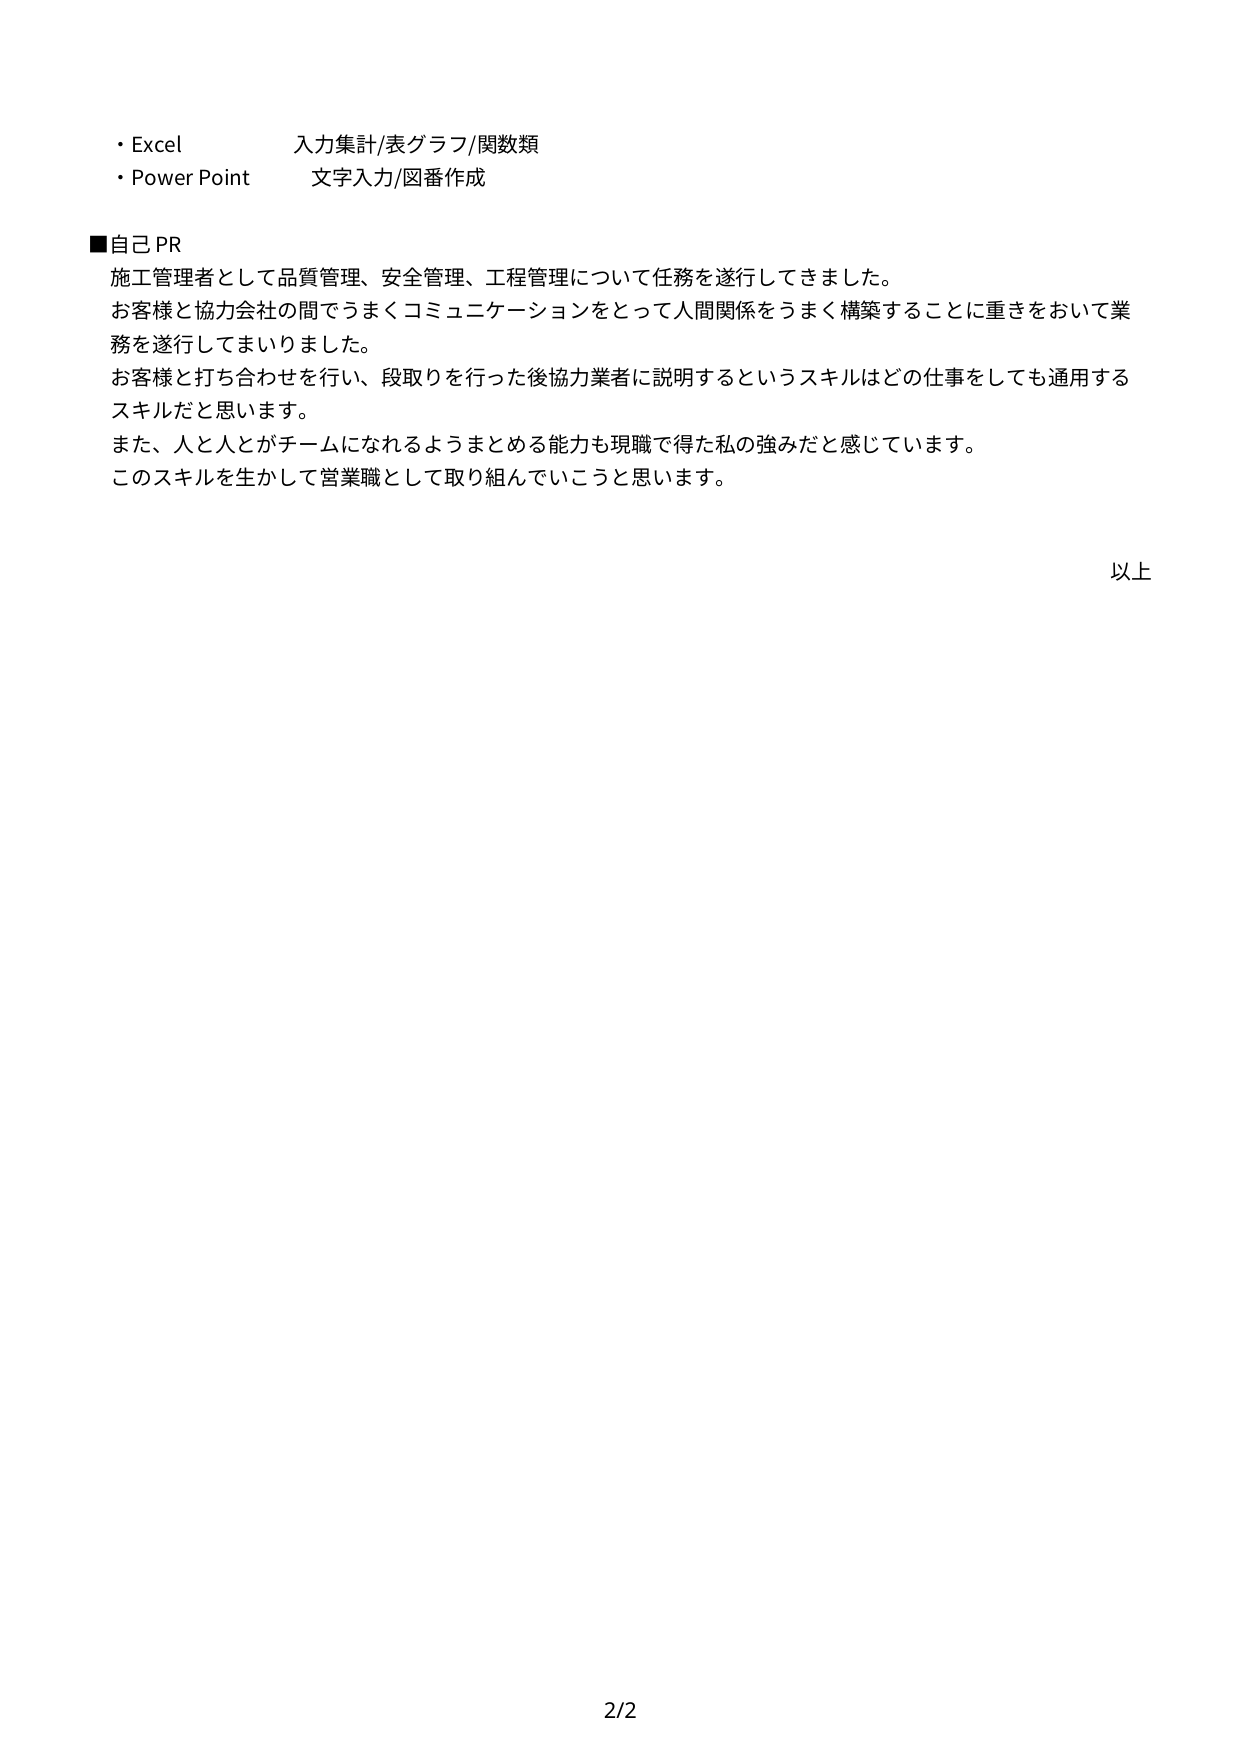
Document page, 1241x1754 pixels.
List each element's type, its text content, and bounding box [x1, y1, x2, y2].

text ・Excel 入力集計/表グラフ/関数類 [111, 125, 1152, 158]
text お客様と協力会社の間でうまくコミュニケーションをとって人間関係をうまく構築することに重きをおいて業務を遂行してまいりました。 [111, 292, 1152, 358]
text また、人と人とがチームになれるようまとめる能力も現職で得た私の強みだと感じています。 [111, 425, 1152, 458]
text 以上 [89, 555, 1152, 586]
text 施工管理者として品質管理、安全管理、工程管理について任務を遂行してきました。 [111, 258, 1152, 292]
text ■自己PR [89, 225, 1152, 258]
text ・Power Point 文字入力/図番作成 [111, 158, 1152, 192]
text お客様と打ち合わせを行い、段取りを行った後協力業者に説明するというスキルはどの仕事をしても通用するスキルだと思います。 [111, 358, 1152, 425]
text このスキルを生かして営業職として取り組んでいこうと思います。 [111, 458, 1152, 492]
